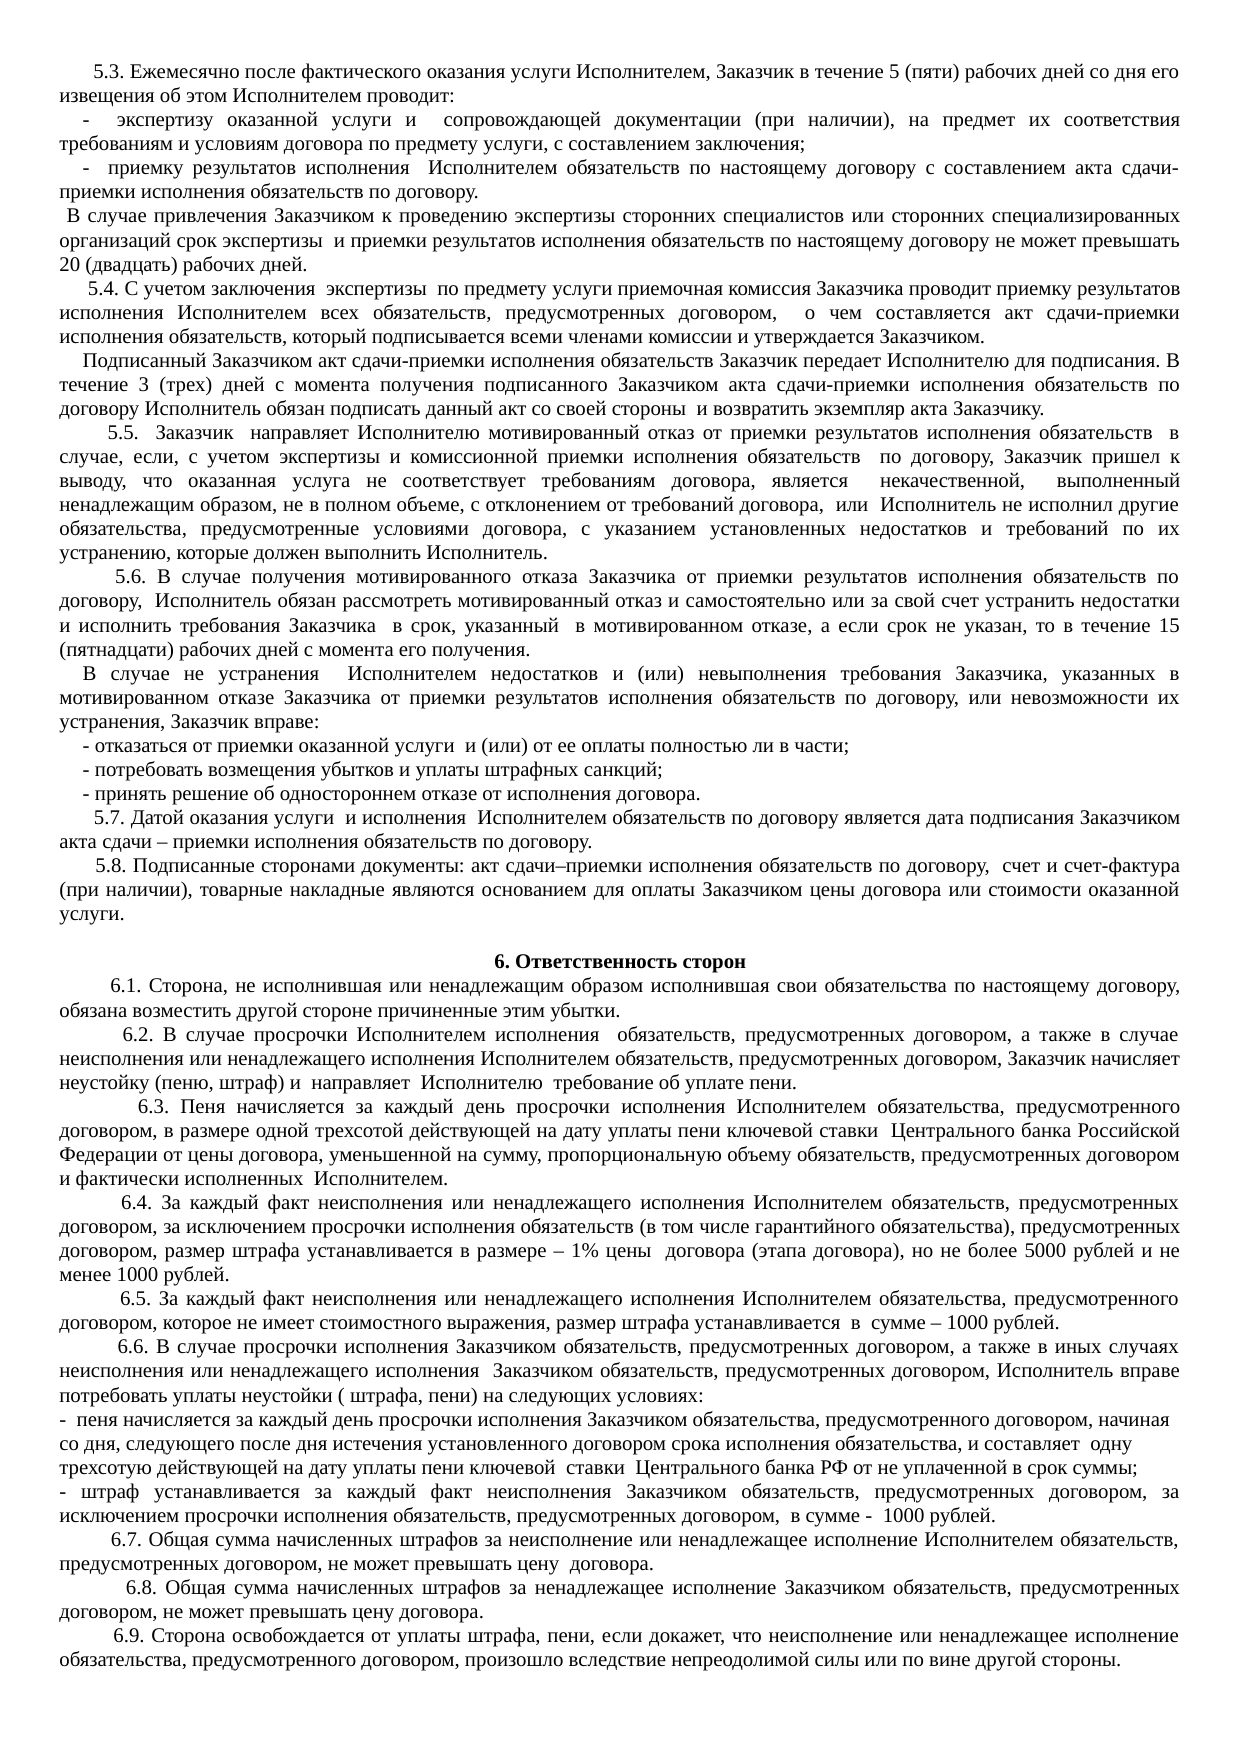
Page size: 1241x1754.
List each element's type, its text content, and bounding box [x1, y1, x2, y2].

text 6.4. За каждый факт неисполнения или ненадлежащего исполнения Исполнителем обязательств, предусмотренных договором, за исключением просрочки исполнения обязательств (в том числе гарантийного обязательства), предусмотренных договором, размер штрафа устанавливается в размере – 1% цены договора (этапа договора), но не более 5000 рублей и не менее 1000 рублей. [59, 1190, 1181, 1286]
text 6.8. Общая сумма начисленных штрафов за ненадлежащее исполнение Заказчиком обязательств, предусмотренных договором, не может превышать цену договора. [59, 1575, 1181, 1623]
text Подписанный Заказчиком акт сдачи-приемки исполнения обязательств Заказчик передает Исполнителю для подписания. В течение 3 (трех) дней с момента получения подписанного Заказчиком акта сдачи-приемки исполнения обязательств по договору Исполнитель обязан подписать данный акт со своей стороны и возвратить экземпляр акта Заказчику. [59, 348, 1181, 420]
text 6. Ответственность сторон [59, 949, 1181, 973]
text 6.3. Пеня начисляется за каждый день просрочки исполнения Исполнителем обязательства, предусмотренного договором, в размере одной трехсотой действующей на дату уплаты пени ключевой ставки Центрального банка Российской Федерации от цены договора, уменьшенной на сумму, пропорциональную объему обязательств, предусмотренных договором и фактически исполненных Исполнителем. [59, 1094, 1181, 1190]
text - принять решение об одностороннем отказе от исполнения договора. [59, 781, 1181, 805]
text 5.3. Ежемесячно после фактического оказания услуги Исполнителем, Заказчик в течение 5 (пяти) рабочих дней со дня его извещения об этом Исполнителем проводит: [59, 59, 1181, 107]
text В случае привлечения Заказчиком к проведению экспертизы сторонних специалистов или сторонних специализированных организаций срок экспертизы и приемки результатов исполнения обязательств по настоящему договору не может превышать 20 (двадцать) рабочих дней. [59, 203, 1181, 276]
text - пеня начисляется за каждый день просрочки исполнения Заказчиком обязательства, предусмотренного договором, начиная со дня, следующего после дня истечения установленного договором срока исполнения обязательства, и составляет одну трехсотую действующей на дату уплаты пени ключевой ставки Центрального банка РФ от не уплаченной в срок суммы; [59, 1407, 1181, 1479]
text 6.5. За каждый факт неисполнения или ненадлежащего исполнения Исполнителем обязательства, предусмотренного договором, которое не имеет стоимостного выражения, размер штрафа устанавливается в сумме – 1000 рублей. [59, 1286, 1181, 1334]
text 5.6. В случае получения мотивированного отказа Заказчика от приемки результатов исполнения обязательств по договору, Исполнитель обязан рассмотреть мотивированный отказ и самостоятельно или за свой счет устранить недостатки и исполнить требования Заказчика в срок, указанный в мотивированном отказе, а если срок не указан, то в течение 15 (пятнадцати) рабочих дней с момента его получения. [59, 564, 1181, 661]
text - штраф устанавливается за каждый факт неисполнения Заказчиком обязательств, предусмотренных договором, за исключением просрочки исполнения обязательств, предусмотренных договором, в сумме - 1000 рублей. [59, 1479, 1181, 1527]
text - отказаться от приемки оказанной услуги и (или) от ее оплаты полностью ли в части; [59, 733, 1181, 757]
text 6.7. Общая сумма начисленных штрафов за неисполнение или ненадлежащее исполнение Исполнителем обязательств, предусмотренных договором, не может превышать цену договора. [59, 1527, 1181, 1575]
text 5.4. С учетом заключения экспертизы по предмету услуги приемочная комиссия Заказчика проводит приемку результатов исполнения Исполнителем всех обязательств, предусмотренных договором, о чем составляется акт сдачи-приемки исполнения обязательств, который подписывается всеми членами комиссии и утверждается Заказчиком. [59, 276, 1181, 348]
text 6.2. В случае просрочки Исполнителем исполнения обязательств, предусмотренных договором, а также в случае неисполнения или ненадлежащего исполнения Исполнителем обязательств, предусмотренных договором, Заказчик начисляет неустойку (пеню, штраф) и направляет Исполнителю требование об уплате пени. [59, 1022, 1181, 1094]
text 6.6. В случае просрочки исполнения Заказчиком обязательств, предусмотренных договором, а также в иных случаях неисполнения или ненадлежащего исполнения Заказчиком обязательств, предусмотренных договором, Исполнитель вправе потребовать уплаты неустойки ( штрафа, пени) на следующих условиях: [59, 1334, 1181, 1407]
text 5.8. Подписанные сторонами документы: акт сдачи–приемки исполнения обязательств по договору, счет и счет-фактура (при наличии), товарные накладные являются основанием для оплаты Заказчиком цены договора или стоимости оказанной услуги. [59, 853, 1181, 925]
text 5.5. Заказчик направляет Исполнителю мотивированный отказ от приемки результатов исполнения обязательств в случае, если, с учетом экспертизы и комиссионной приемки исполнения обязательств по договору, Заказчик пришел к выводу, что оказанная услуга не соответствует требованиям договора, является некачественной, выполненный ненадлежащим образом, не в полном объеме, с отклонением от требований договора, или Исполнитель не исполнил другие обязательства, предусмотренные условиями договора, с указанием установленных недостатков и требований по их устранению, которые должен выполнить Исполнитель. [59, 420, 1181, 564]
text - экспертизу оказанной услуги и сопровождающей документации (при наличии), на предмет их соответствия требованиям и условиям договора по предмету услуги, с составлением заключения; [59, 107, 1181, 155]
text 5.7. Датой оказания услуги и исполнения Исполнителем обязательств по договору является дата подписания Заказчиком акта сдачи – приемки исполнения обязательств по договору. [59, 805, 1181, 853]
text 6.9. Сторона освобождается от уплаты штрафа, пени, если докажет, что неисполнение или ненадлежащее исполнение обязательства, предусмотренного договором, произошло вследствие непреодолимой силы или по вине другой стороны. [59, 1623, 1181, 1671]
text - приемку результатов исполнения Исполнителем обязательств по настоящему договору с составлением акта сдачи-приемки исполнения обязательств по договору. [59, 155, 1181, 203]
text В случае не устранения Исполнителем недостатков и (или) невыполнения требования Заказчика, указанных в мотивированном отказе Заказчика от приемки результатов исполнения обязательств по договору, или невозможности их устранения, Заказчик вправе: [59, 661, 1181, 733]
text - потребовать возмещения убытков и уплаты штрафных санкций; [59, 757, 1181, 781]
text 6.1. Сторона, не исполнившая или ненадлежащим образом исполнившая свои обязательства по настоящему договору, обязана возместить другой стороне причиненные этим убытки. [59, 973, 1181, 1022]
